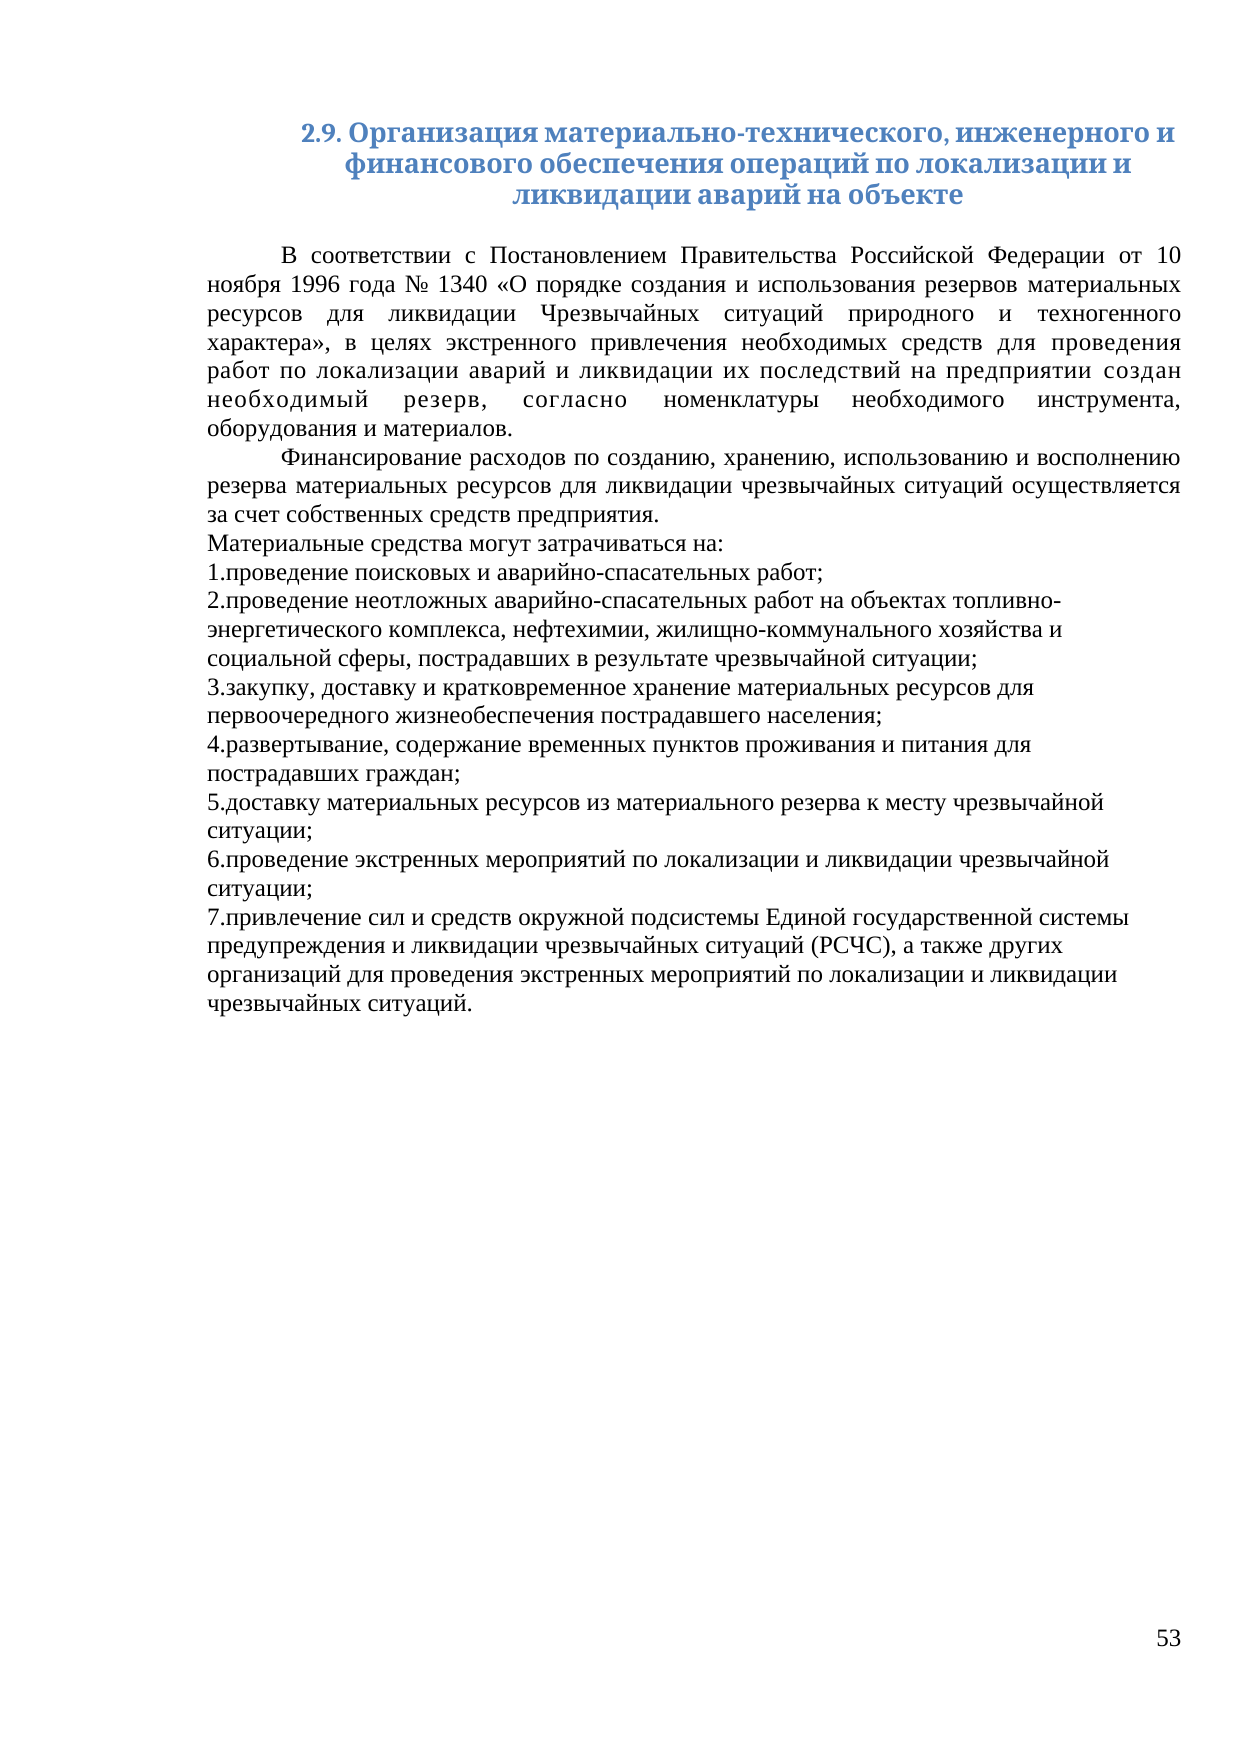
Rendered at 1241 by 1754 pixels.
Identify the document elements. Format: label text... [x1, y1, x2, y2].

text 4.развертывание, содержание временных пунктов проживания и питания для пострадавших граждан; [207, 729, 1181, 787]
text 3.закупку, доставку и кратковременное хранение материальных ресурсов для первоочередного жизнеобеспечения пострадавшего населения; [207, 672, 1181, 729]
text Финансирование расходов по созданию, хранению, использованию и восполнению резерва материальных ресурсов для ликвидации чрезвычайных ситуаций осуществляется за счет собственных средств предприятия. [207, 442, 1181, 528]
text 2.проведение неотложных аварийно-спасательных работ на объектах топливно-энергетического комплекса, нефтехимии, жилищно-коммунального хозяйства и социальной сферы, пострадавших в результате чрезвычайной ситуации; [207, 585, 1181, 672]
text 6.проведение экстренных мероприятий по локализации и ликвидации чрезвычайной ситуации; [207, 844, 1181, 902]
text 1.проведение поисковых и аварийно-спасательных работ; [207, 557, 1181, 585]
subtitle 2.9. Организация материально-технического, инженерного и финансового обеспечения операций по локализации и ликвидации аварий на объекте [295, 118, 1181, 211]
text 5.доставку материальных ресурсов из материального резерва к месту чрезвычайной ситуации; [207, 787, 1181, 844]
text В соответствии с Постановлением Правительства Российской Федерации от 10 ноября 1996 года № 1340 «О порядке создания и использования резервов материальных ресурсов для ликвидации Чрезвычайных ситуаций природного и техногенного характера», в целях экстренного привлечения необходимых средств для проведения работ по локализации аварий и ликвидации их последствий на предприятии создан необходимый резерв, согласно номенклатуры необходимого инструмента, оборудования и материалов. [207, 240, 1181, 442]
text 7.привлечение сил и средств окружной подсистемы Единой государственной системы предупреждения и ликвидации чрезвычайных ситуаций (РСЧС), а также других организаций для проведения экстренных мероприятий по локализации и ликвидации чрезвычайных ситуаций. [207, 902, 1181, 1017]
text Материальные средства могут затрачиваться на: [207, 528, 1181, 557]
